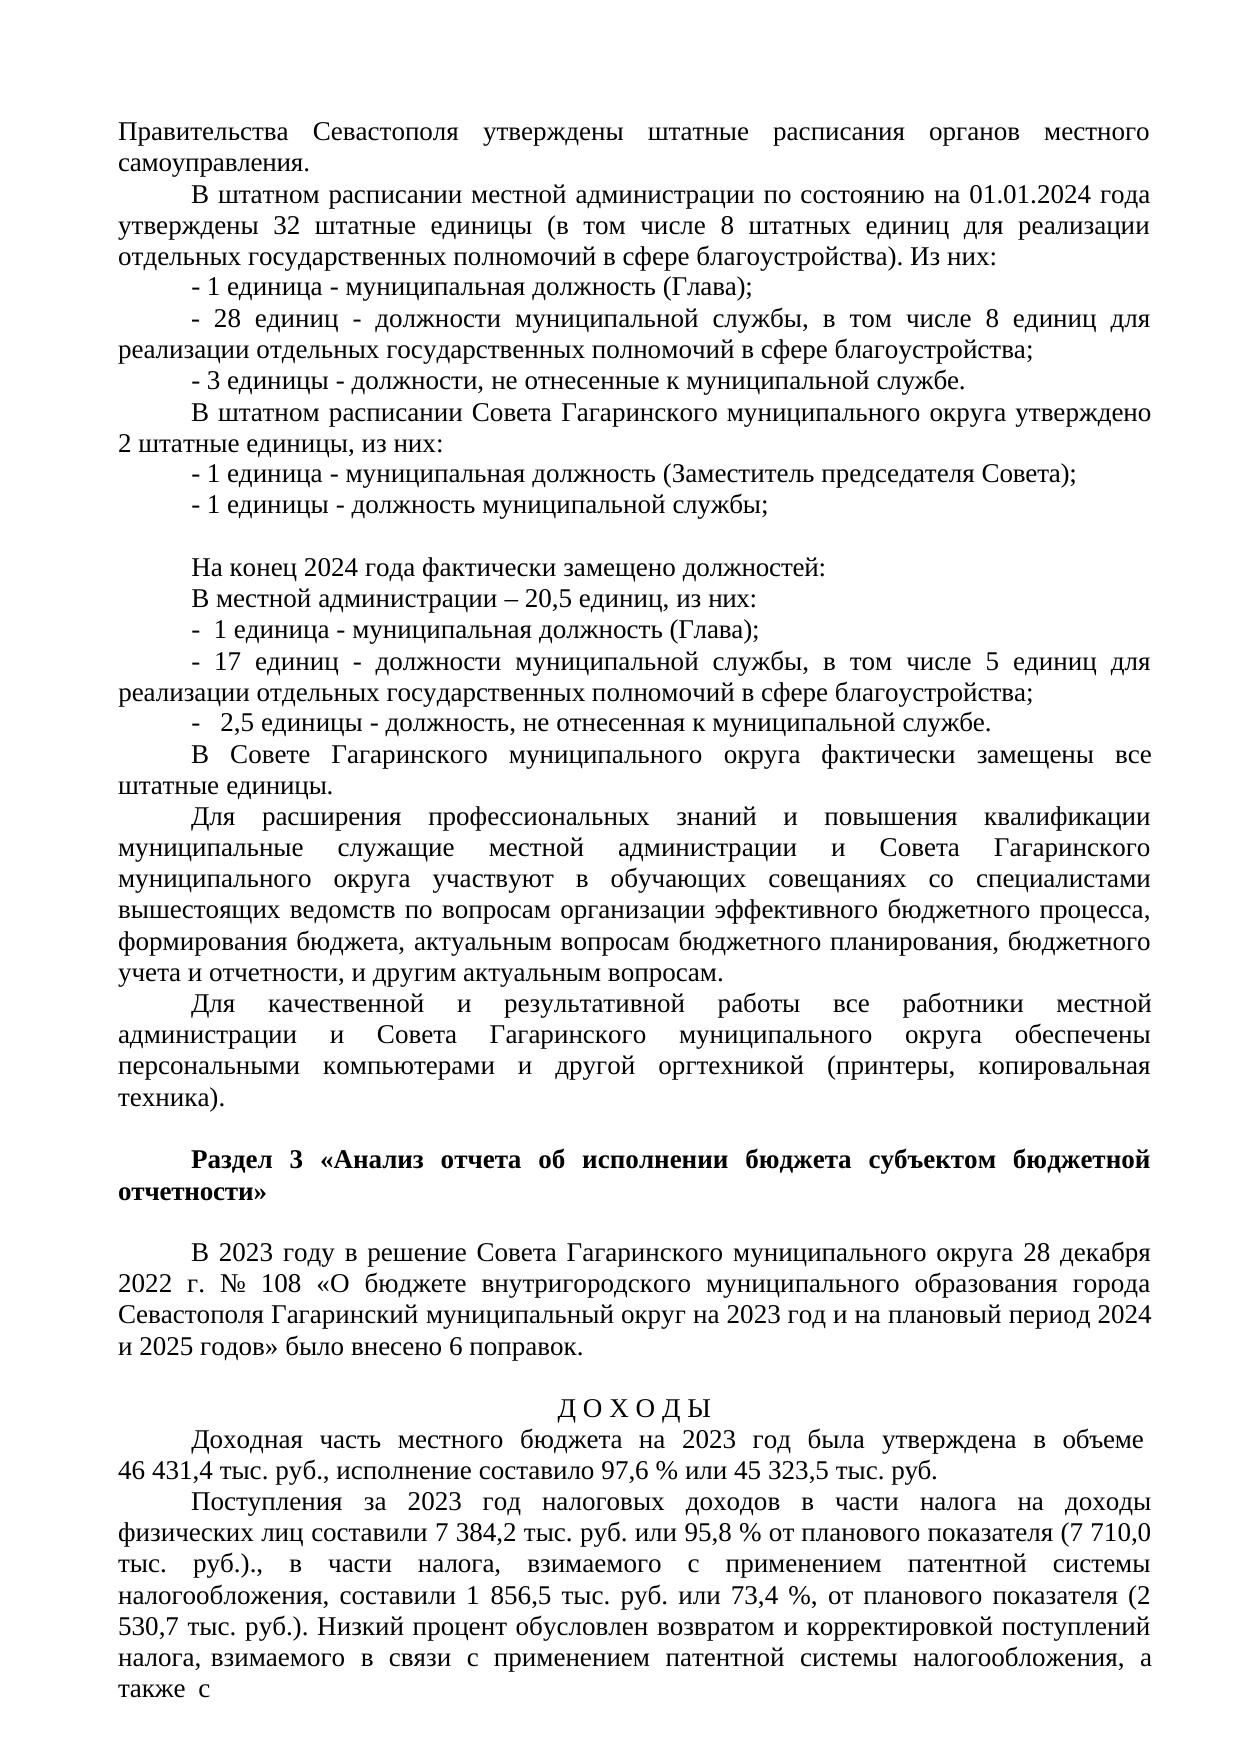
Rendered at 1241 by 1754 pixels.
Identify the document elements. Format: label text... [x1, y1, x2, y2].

list 1 единица - муниципальная должность (Глава); [191, 271, 1165, 302]
text На конец 2024 года фактически замещено должностей: [191, 551, 1165, 582]
text Для расширения профессиональных знаний и повышения квалификации муниципальные служащие местной администрации и Совета Гагаринского муниципального округа участвуют в обучающих совещаниях со специалистами вышестоящих ведомств по вопросам организации эффективного бюджетного процесса, формирования бюджета, актуальным вопросам бюджетного планирования, бюджетного учета и отчетности, и другим актуальным вопросам. [118, 800, 1152, 987]
text В местной администрации – 20,5 единиц, из них: [191, 582, 1165, 613]
subtitle Раздел 3 «Анализ отчета об исполнении бюджета субъектом бюджетной отчетности» [118, 1143, 1152, 1206]
text В штатном расписании местной администрации по состоянию на 01.01.2024 года утверждены 32 штатные единицы (в том числе 8 штатных единиц для реализации отдельных государственных полномочий в сфере благоустройства). Из них: [118, 178, 1152, 271]
text Для качественной и результативной работы все работники местной администрации и Совета Гагаринского муниципального округа обеспечены персональными компьютерами и другой оргтехникой (принтеры, копировальная техника). [118, 987, 1152, 1112]
text В Совете Гагаринского муниципального округа фактически замещены все штатные единицы. [118, 738, 1152, 800]
list 28 единиц - должности муниципальной службы, в том числе 8 единиц для реализации отдельных государственных полномочий в сфере благоустройства; [118, 302, 1152, 364]
list 1 единица - муниципальная должность (Заместитель председателя Совета); [191, 458, 1165, 489]
text В 2023 году в решение Совета Гагаринского муниципального округа 28 декабря 2022 г. № 108 «О бюджете внутригородского муниципального образования города Севастополя Гагаринский муниципальный округ на 2023 год и на плановый период 2024 и 2025 годов» было внесено 6 поправок. [118, 1236, 1152, 1361]
list 2,5 единицы - должность, не отнесенная к муниципальной службе. [191, 707, 1165, 738]
text Поступления за 2023 год налоговых доходов в части налога на доходы физических лиц составили 7 384,2 тыс. руб. или 95,8 % от планового показателя (7 710,0 тыс. руб.)., в части налога, взимаемого с применением патентной системы налогообложения, составили 1 856,5 тыс. руб. или 73,4 %, от планового показателя (2 530,7 тыс. руб.). Низкий процент обусловлен возвратом и корректировкой поступлений налога, взимаемого в связи с применением патентной системы налогообложения, а также с [118, 1485, 1152, 1703]
list 1 единицы - должность муниципальной службы; [191, 489, 1165, 520]
text 46 431,4 тыс. руб., исполнение составило 97,6 % или 45 323,5 тыс. руб. [118, 1454, 1165, 1485]
list 1 единица - муниципальная должность (Глава); [191, 613, 1165, 644]
text В штатном расписании Совета Гагаринского муниципального округа утверждено 2 штатные единицы, из них: [118, 396, 1151, 458]
list 17 единиц - должности муниципальной службы, в том числе 5 единиц для реализации отдельных государственных полномочий в сфере благоустройства; [118, 644, 1152, 707]
text Доходная часть местного бюджета на 2023 год была утверждена в объеме [191, 1423, 1165, 1454]
text Правительства Севастополя утверждены штатные расписания органов местного самоуправления. [118, 115, 1151, 178]
text Д О Х О Д Ы [104, 1392, 1165, 1423]
list 3 единицы - должности, не отнесенные к муниципальной службе. [191, 364, 1165, 396]
